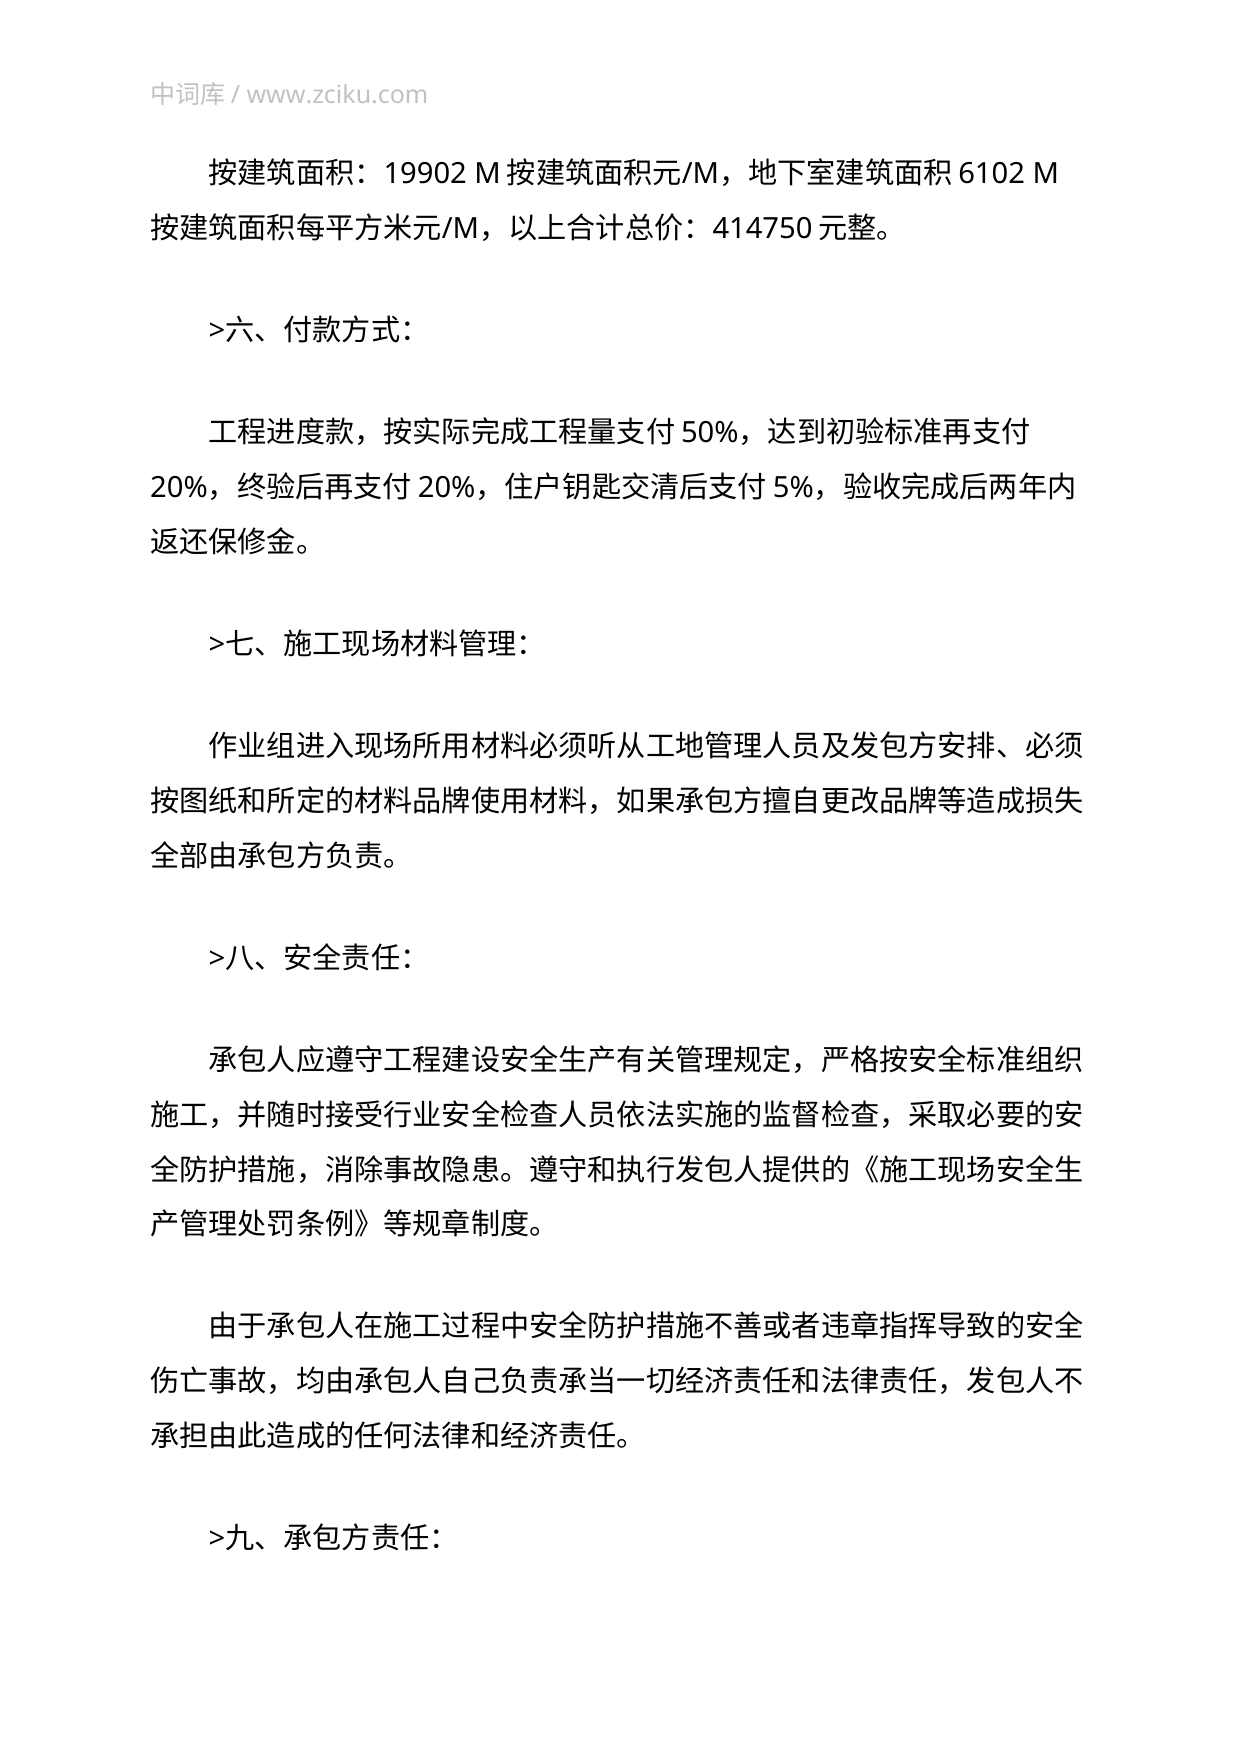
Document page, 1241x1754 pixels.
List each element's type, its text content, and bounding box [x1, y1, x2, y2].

text 由于承包人在施工过程中安全防护措施不善或者违章指挥导致的安全伤亡事故，均由承包人自己负责承当一切经济责任和法律责任，发包人不承担由此造成的任何法律和经济责任。 [150, 1303, 1090, 1455]
text 工程进度款，按实际完成工程量支付50%，达到初验标准再支付20%，终验后再支付20%，住户钥匙交清后支付5%，验收完成后两年内返还保修金。 [150, 409, 1090, 561]
text 承包人应遵守工程建设安全生产有关管理规定，严格按安全标准组织施工，并随时接受行业安全检查人员依法实施的监督检查，采取必要的安全防护措施，消除事故隐患。遵守和执行发包人提供的《施工现场安全生产管理处罚条例》等规章制度。 [150, 1036, 1090, 1243]
text >八、安全责任： [150, 934, 1090, 977]
text >六、付款方式： [150, 307, 1090, 349]
text >七、施工现场材料管理： [150, 621, 1090, 663]
text >九、承包方责任： [150, 1514, 1090, 1557]
text 按建筑面积：19902 M按建筑面积元/M，地下室建筑面积6102 M按建筑面积每平方米元/M，以上合计总价：414750元整。 [150, 150, 1090, 247]
text 作业组进入现场所用材料必须听从工地管理人员及发包方安排、必须按图纸和所定的材料品牌使用材料，如果承包方擅自更改品牌等造成损失全部由承包方负责。 [150, 723, 1090, 875]
